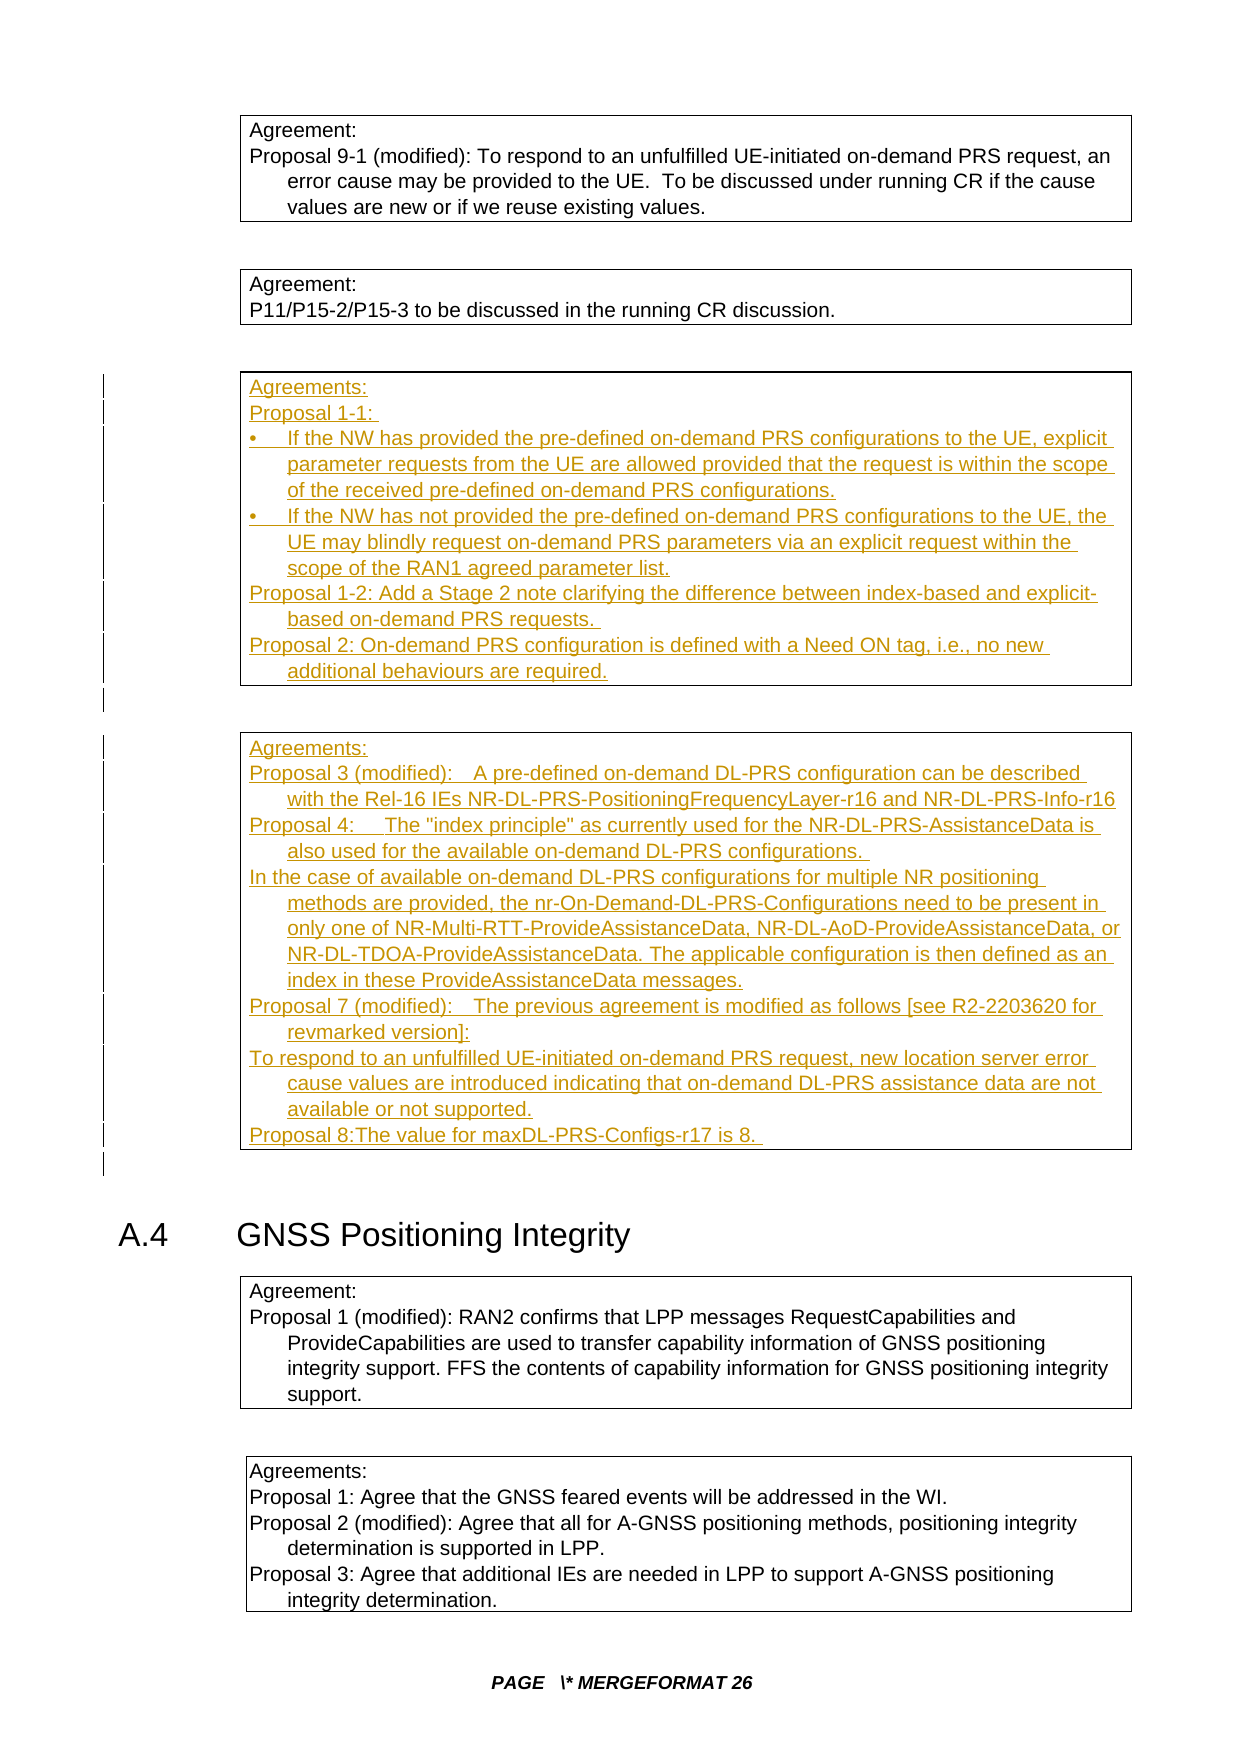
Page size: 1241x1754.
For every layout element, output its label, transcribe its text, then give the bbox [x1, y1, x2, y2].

text Proposal 9-1 (modified): To respond to an unfulfilled UE-initiated on-demand PRS request, an error cause may be provided to the UE. To be discussed under running CR if the cause values are new or if we reuse existing values. [241, 140, 1131, 221]
text Agreement: [241, 270, 1131, 294]
text Proposal 3: Agree that additional IEs are needed in LPP to support A-GNSS positioning integrity determination. [247, 1559, 1131, 1611]
text Agreement: [241, 1277, 1131, 1301]
text Agreement: [241, 116, 1131, 140]
text P11/P15-2/P15-3 to be discussed in the running CR discussion. [241, 294, 1131, 324]
text Agreements: [247, 1457, 1131, 1481]
text Proposal 2 (modified): Agree that all for A-GNSS positioning methods, positioning integrity determination is supported in LPP. [247, 1507, 1131, 1559]
text Proposal 1: Agree that the GNSS feared events will be addressed in the WI. [247, 1481, 1131, 1507]
text Proposal 1 (modified): RAN2 confirms that LPP messages RequestCapabilities and ProvideCapabilities are used to transfer capability information of GNSS positioning integrity support. FFS the contents of capability information for GNSS positioning integrity support. [241, 1301, 1131, 1408]
subtitle A.4 GNSS Positioning Integrity [118, 1215, 1122, 1254]
